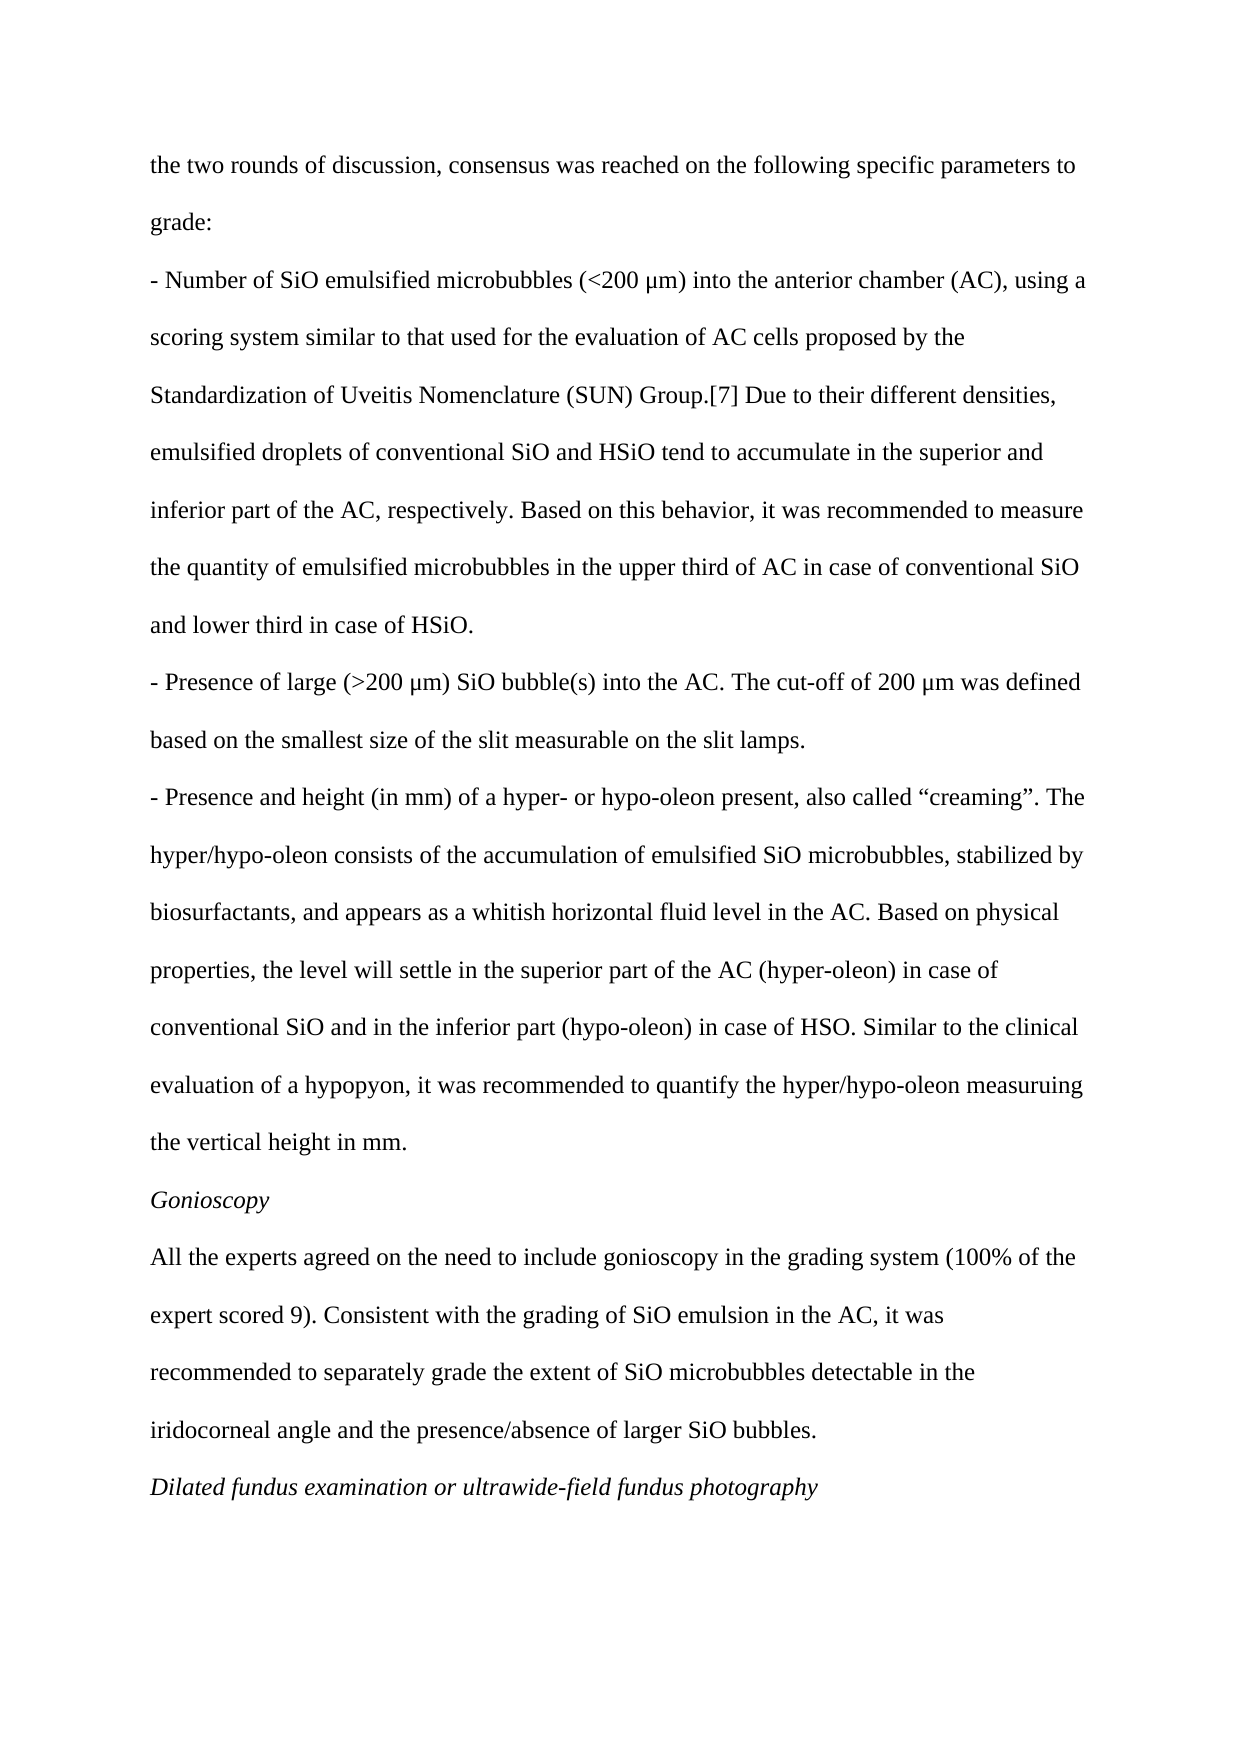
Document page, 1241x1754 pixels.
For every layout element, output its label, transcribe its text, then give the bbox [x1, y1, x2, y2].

text Dilated fundus examination or ultrawide-field fundus photography [150, 1472, 1090, 1501]
text Gonioscopy [150, 1185, 1090, 1214]
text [150, 150, 1090, 236]
text - Presence of large (>200 μm) SiO bubble(s) into the AC. The cut-off of 200 μm was defined based on the smallest size of the slit measurable on the slit lamps. [150, 667, 1090, 754]
text - Presence and height (in mm) of a hyper- or hypo-oleon present, also called “creaming”. The hyper/hypo-oleon consists of the accumulation of emulsified SiO microbubbles, stabilized by biosurfactants, and appears as a whitish horizontal fluid level in the AC. Based on physical properties, the level will settle in the superior part of the AC (hyper-oleon) in case of conventional SiO and in the inferior part (hypo-oleon) in case of HSO. Similar to the clinical evaluation of a hypopyon, it was recommended to quantify the hyper/hypo-oleon measuruing the vertical height in mm. [150, 782, 1090, 1156]
text All the experts agreed on the need to include gonioscopy in the grading system (100% of the expert scored 9). Consistent with the grading of SiO emulsion in the AC, it was recommended to separately grade the extent of SiO microbubbles detectable in the iridocorneal angle and the presence/absence of larger SiO bubbles. [150, 1242, 1090, 1444]
text - Number of SiO emulsified microbubbles (<200 μm) into the anterior chamber (AC), using a scoring system similar to that used for the evaluation of AC cells proposed by the Standardization of Uveitis Nomenclature (SUN) Group.[7] Due to their different densities, emulsified droplets of conventional SiO and HSiO tend to accumulate in the superior and inferior part of the AC, respectively. Based on this behavior, it was recommended to measure the quantity of emulsified microbubbles in the upper third of AC in case of conventional SiO and lower third in case of HSiO. [150, 265, 1090, 639]
